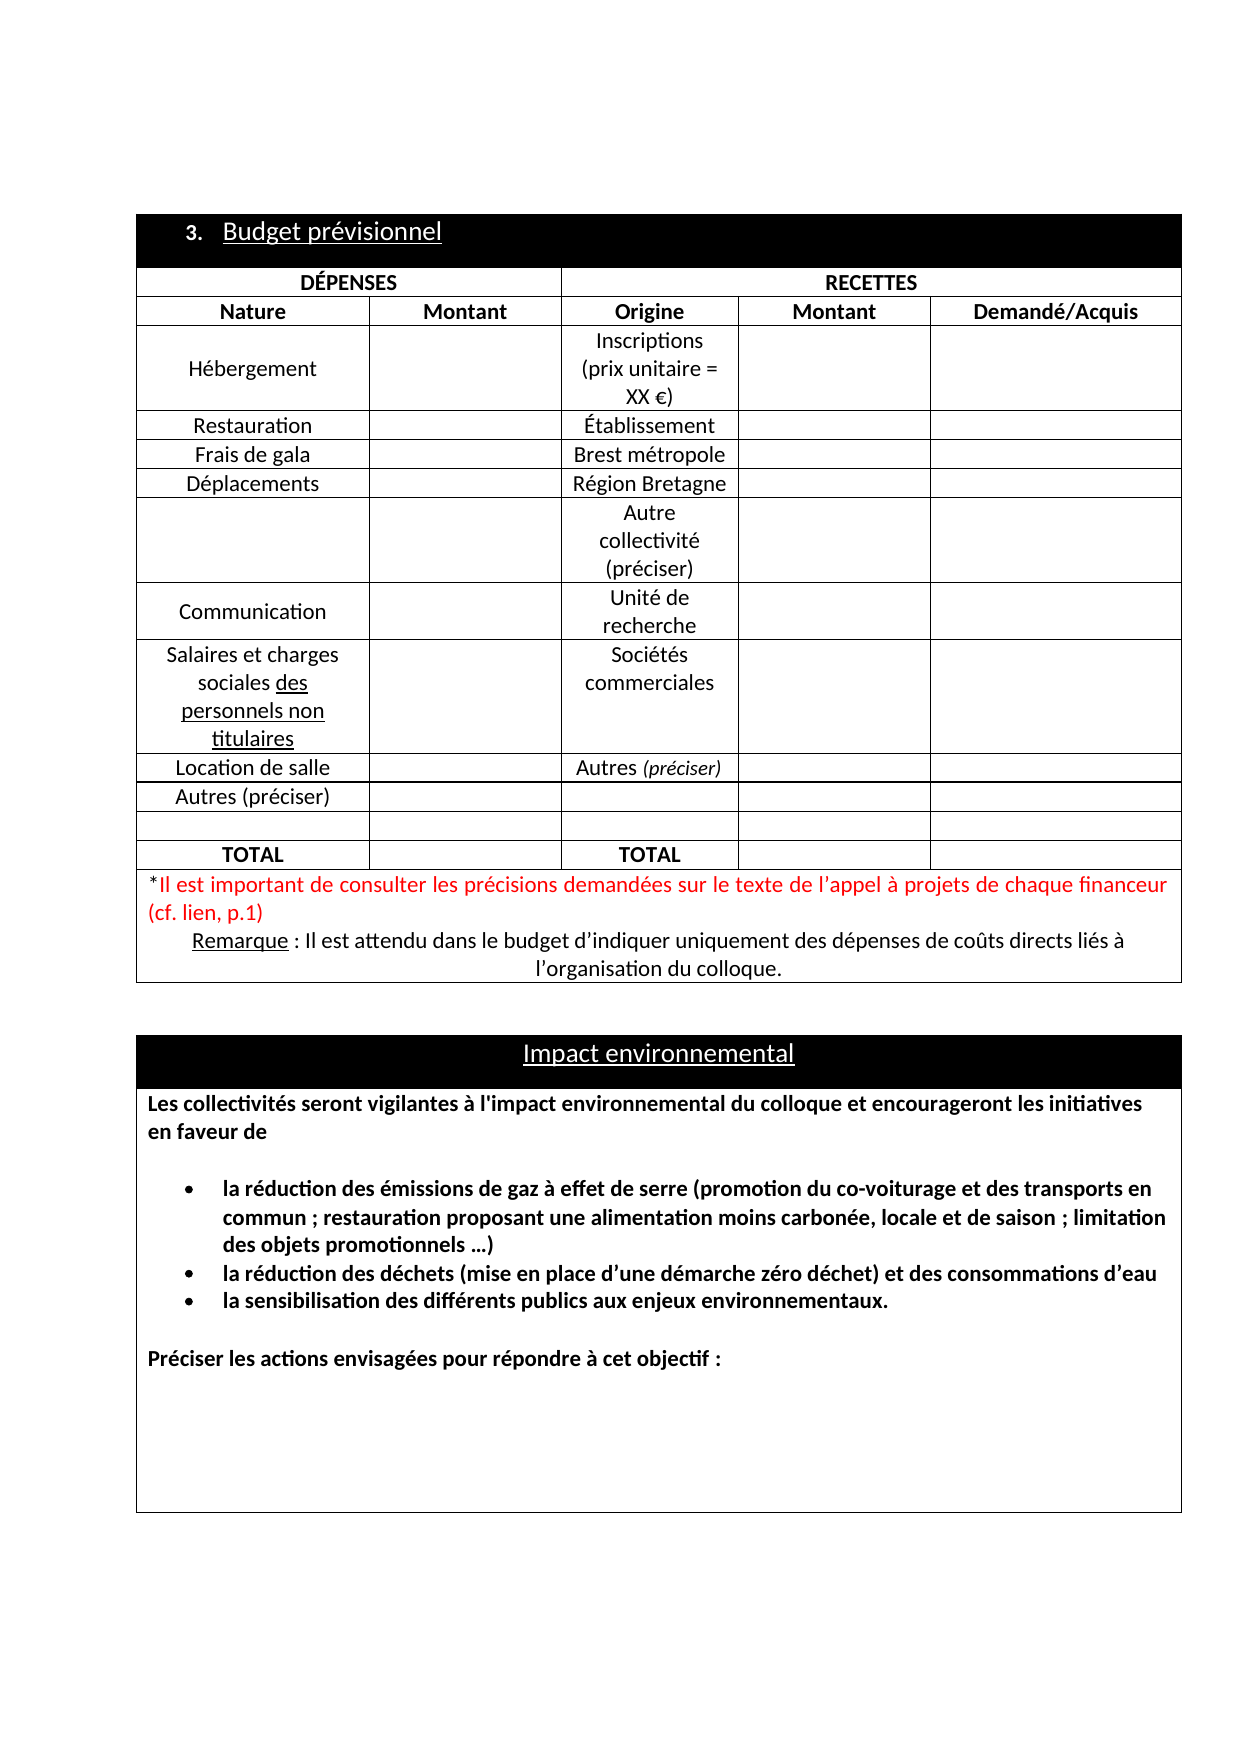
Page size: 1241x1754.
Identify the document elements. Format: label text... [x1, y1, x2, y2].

table_cell Location de salle [137, 754, 369, 781]
table_header Budget prévisionnel [137, 215, 561, 267]
table_cell [370, 754, 561, 781]
table_cell Brest métropole [562, 440, 738, 468]
table_cell Montant [370, 297, 561, 325]
table_cell [739, 783, 930, 811]
table_cell Sociétés commerciales [562, 640, 738, 752]
table_cell [370, 783, 561, 811]
table_cell [739, 469, 930, 497]
table_cell Communication [137, 583, 369, 639]
table_cell [137, 812, 369, 839]
table_cell [739, 640, 930, 752]
table_cell [739, 440, 930, 468]
table_cell Salaires et charges sociales des personnels non titulaires [137, 640, 369, 752]
table_cell [931, 640, 1181, 752]
table_cell Restauration [137, 411, 369, 439]
table_cell Région Bretagne [562, 469, 738, 497]
table_cell Nature [137, 297, 369, 325]
table_cell [931, 411, 1181, 439]
table_cell Les collectivités seront vigilantes à l'impact environnemental du colloque et encourageront les initiatives en faveur de la réduction des émissions de gaz à effet de serre (promotion du co-voiturage et des transports en commun ; restauration proposant une alimentation moins carbonée, locale et de saison ; limitation des objets promotionnels …) la réduction des déchets (mise en place d’une démarche zéro déchet) et des consommations d’eau la sensibilisation des différents publics aux enjeux environnementaux. Préciser les actions envisagées pour répondre à cet objectif : [137, 1089, 1181, 1512]
table_cell [370, 640, 561, 752]
table_cell [370, 469, 561, 497]
table_cell [739, 498, 930, 582]
table_cell [931, 440, 1181, 468]
table_cell TOTAL [562, 841, 738, 869]
table_cell Demandé/Acquis [931, 297, 1181, 325]
table_cell TOTAL [137, 841, 369, 869]
table_cell [370, 812, 561, 839]
table_cell Frais de gala [137, 440, 369, 468]
table_cell [739, 411, 930, 439]
table_cell [739, 841, 930, 869]
table_cell Unité de recherche [562, 583, 738, 639]
table_cell Déplacements [137, 469, 369, 497]
table_cell [370, 326, 561, 410]
table_cell [370, 498, 561, 582]
table_cell [370, 440, 561, 468]
table_cell [739, 812, 930, 839]
table_header [562, 215, 1181, 267]
table_cell Hébergement [137, 326, 369, 410]
table_cell Autres (préciser) [562, 754, 738, 781]
table_cell [370, 841, 561, 869]
table_cell RECETTES [562, 268, 1181, 296]
table_cell [562, 812, 738, 839]
table_cell [137, 498, 369, 582]
table_cell [370, 411, 561, 439]
table_cell DÉPENSES [137, 268, 561, 296]
table_cell [739, 326, 930, 410]
table_cell Inscriptions (prix unitaire = XX €) [562, 326, 738, 410]
table_cell [931, 326, 1181, 410]
table_cell [931, 812, 1181, 839]
table_cell Origine [562, 297, 738, 325]
table_cell Autre collectivité (préciser) [562, 498, 738, 582]
table_cell [739, 583, 930, 639]
table_cell [931, 498, 1181, 582]
table_cell Autres (préciser) [137, 783, 369, 811]
table_cell [370, 583, 561, 639]
table_cell [931, 754, 1181, 781]
table_cell Établissement [562, 411, 738, 439]
table_cell *Il est important de consulter les précisions demandées sur le texte de l’appel à projets de chaque financeur (cf. lien, p.1) Remarque : Il est attendu dans le budget d’indiquer uniquement des dépenses de coûts directs liés à l’organisation du colloque. [137, 870, 1181, 982]
table_cell [931, 783, 1181, 811]
table_header Impact environnemental [137, 1036, 1181, 1088]
table_cell [739, 754, 930, 781]
table_cell [931, 469, 1181, 497]
table_cell [931, 841, 1181, 869]
table_cell [931, 583, 1181, 639]
table_cell [562, 783, 738, 811]
table_cell Montant [739, 297, 930, 325]
